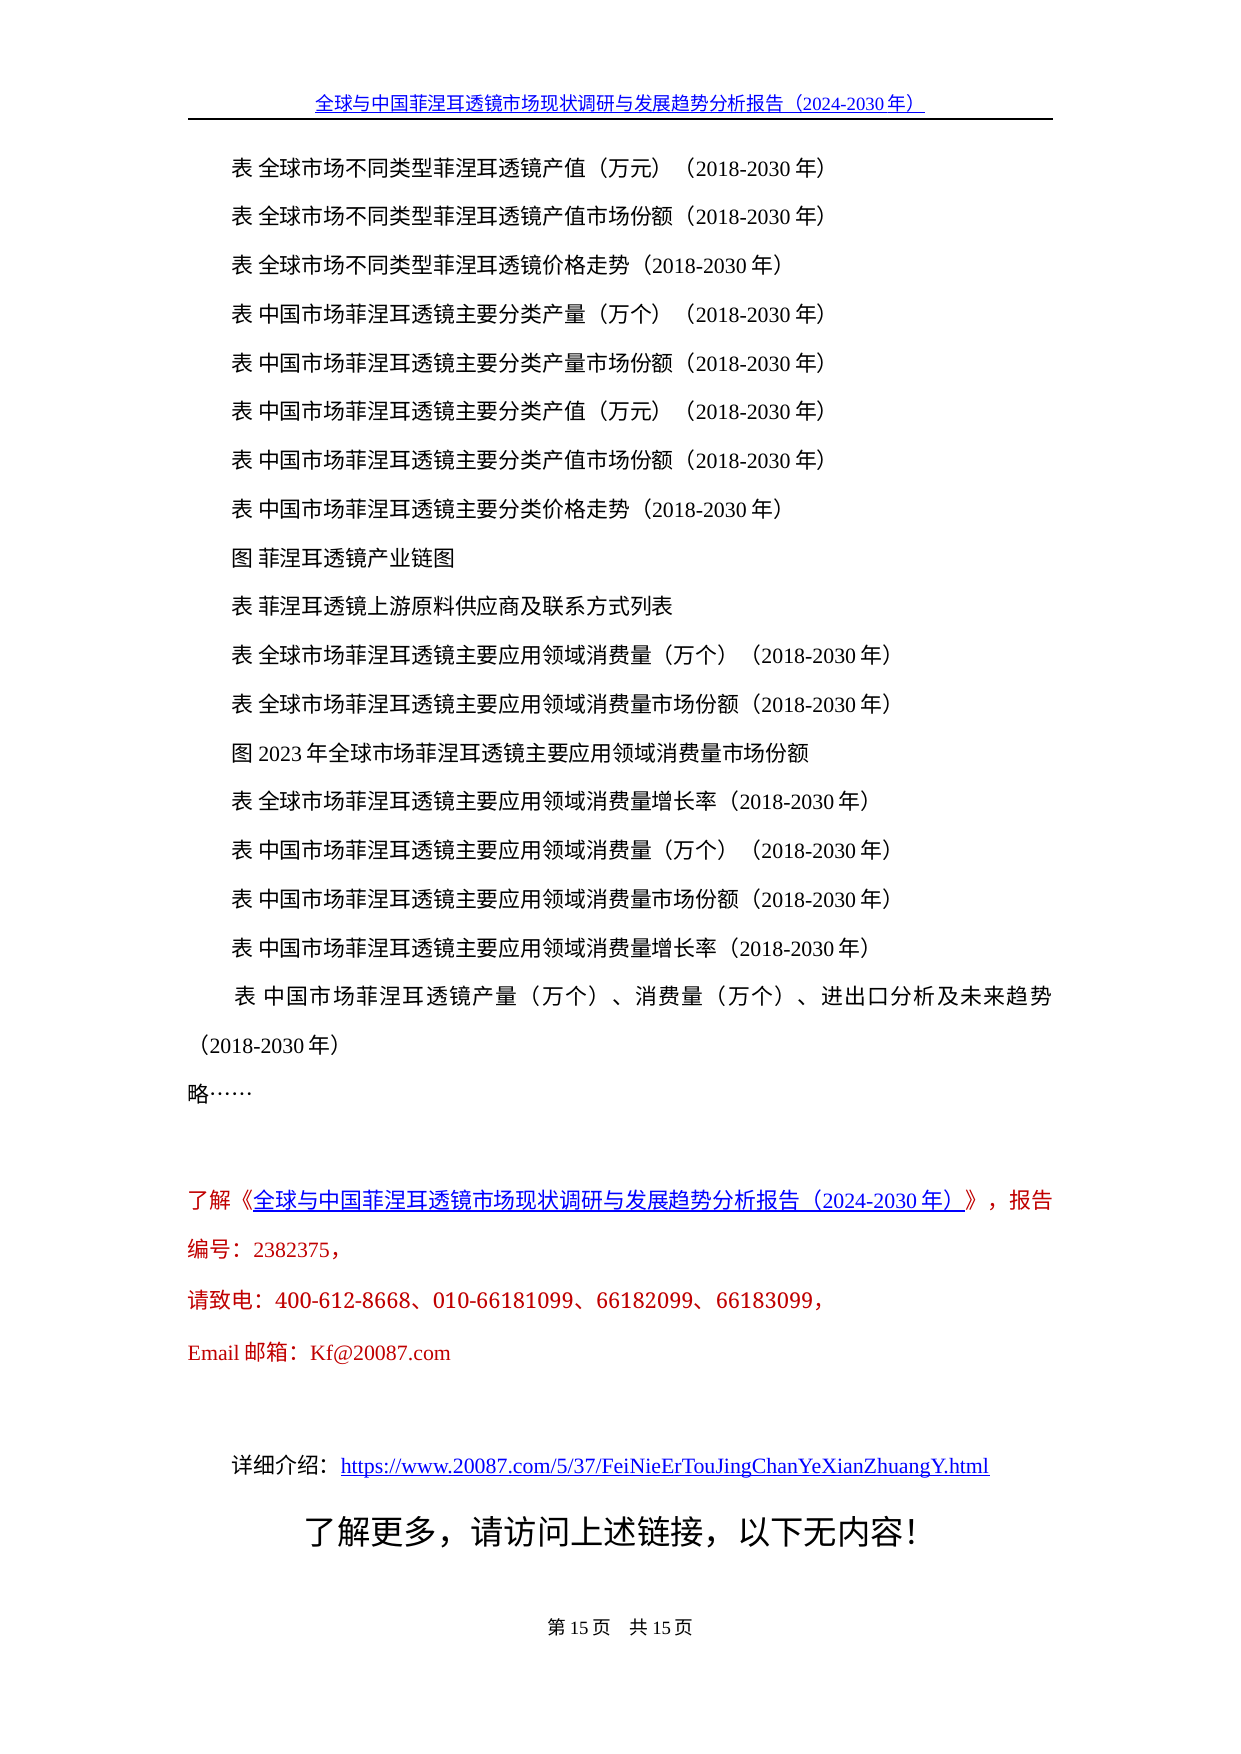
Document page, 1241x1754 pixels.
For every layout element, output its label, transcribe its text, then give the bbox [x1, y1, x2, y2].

text Email邮箱：Kf@20087.com [187, 1335, 1053, 1367]
text 请致电：400-612-8668、010-66181099、66182099、66183099， [187, 1283, 1053, 1316]
title 了解更多，请访问上述链接，以下无内容！ [187, 1498, 1053, 1563]
text 详细介绍：https://www.20087.com/5/37/FeiNieErTouJingChanYeXianZhuangY.html [187, 1448, 1053, 1480]
text 了解《全球与中国菲涅耳透镜市场现状调研与发展趋势分析报告（2024-2030年）》，报告编号：2382375， [187, 1183, 1053, 1264]
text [187, 150, 1053, 1109]
